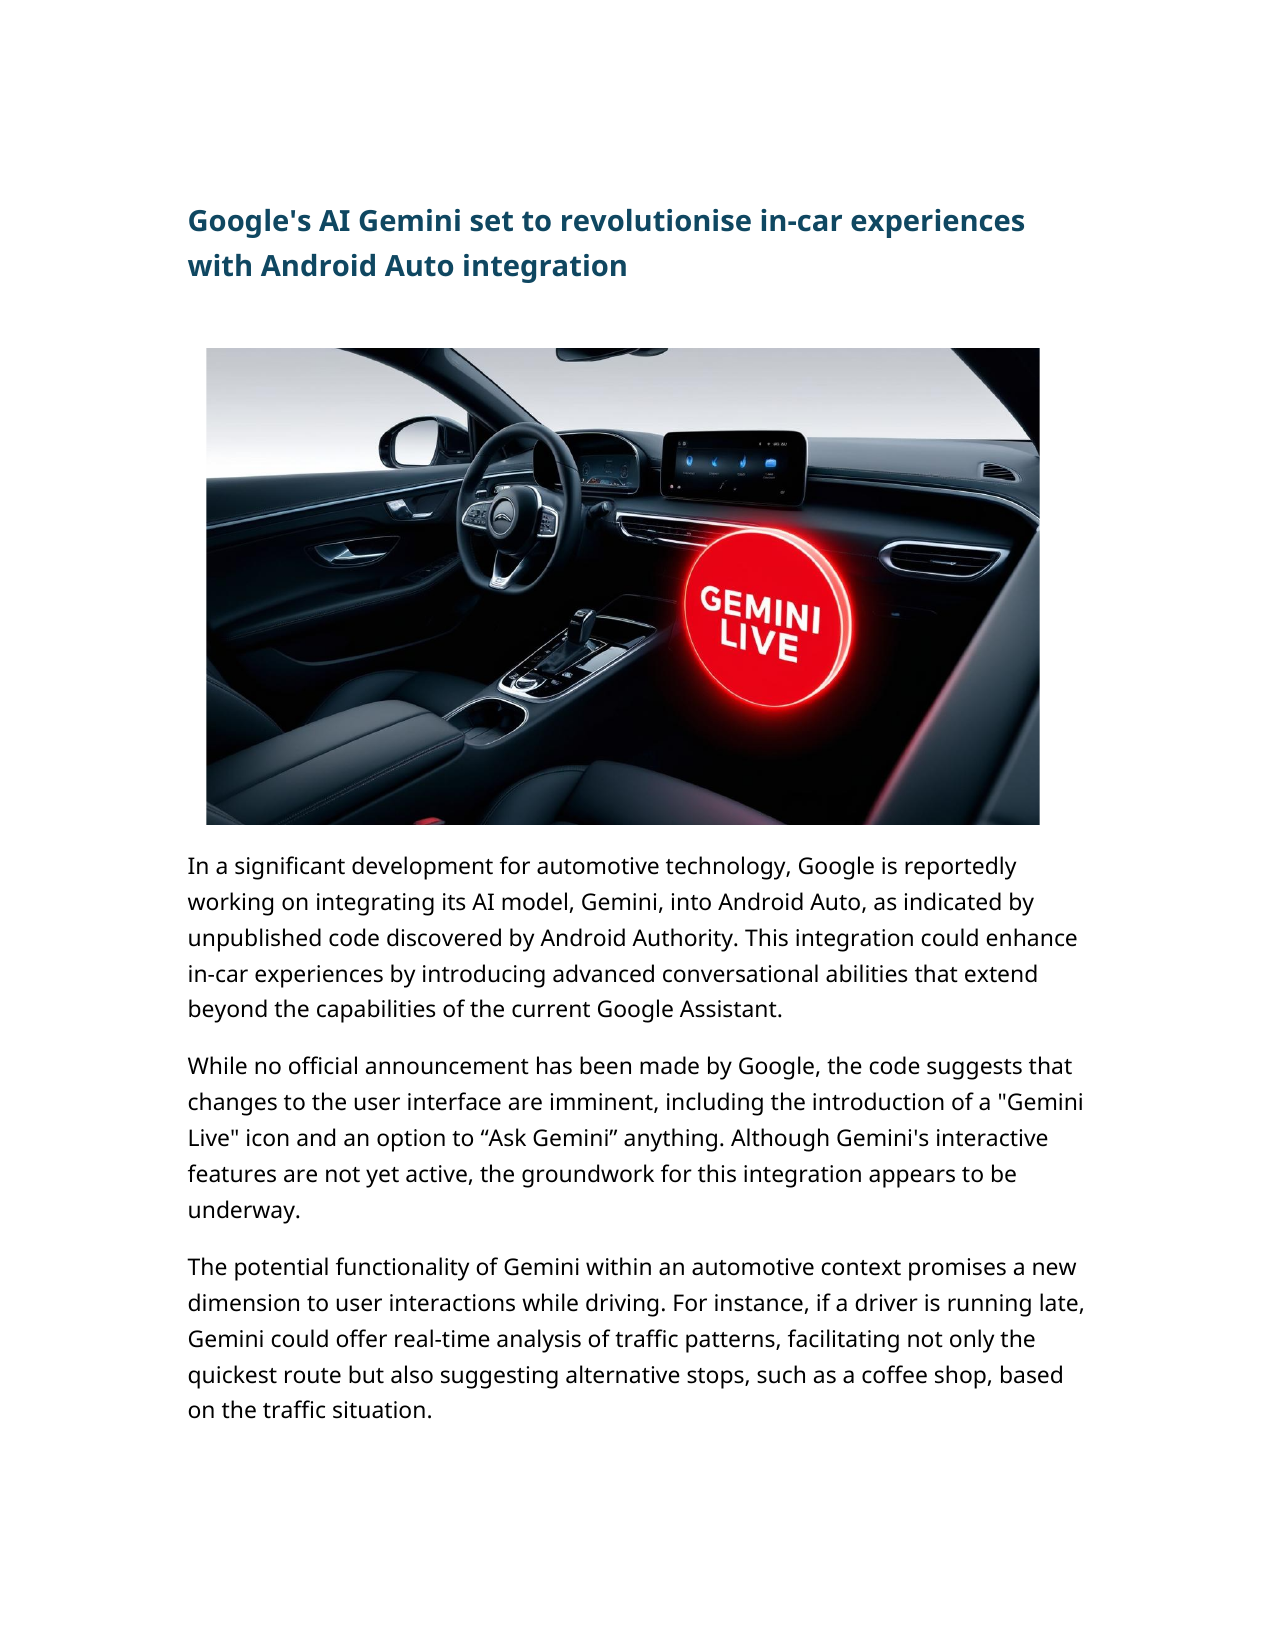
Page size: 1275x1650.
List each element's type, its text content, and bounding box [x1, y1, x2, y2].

text In a significant development for automotive technology, Google is reportedly working on integrating its AI model, Gemini, into Android Auto, as indicated by unpublished code discovered by Android Authority. This integration could enhance in-car experiences by introducing advanced conversational abilities that extend beyond the capabilities of the current Google Assistant. [187, 850, 1087, 1025]
text While no official announcement has been made by Google, the code suggests that changes to the user interface are imminent, including the introduction of a "Gemini Live" icon and an option to “Ask Gemini” anything. Although Gemini's interactive features are not yet active, the groundwork for this integration appears to be underway. [187, 1050, 1087, 1225]
subtitle Google's AI Gemini set to revolutionise in-car experiences with Android Auto integration [187, 200, 1087, 285]
text The potential functionality of Gemini within an automotive context promises a new dimension to user interactions while driving. For instance, if a driver is running late, Gemini could offer real-time analysis of traffic patterns, facilitating not only the quickest route but also suggesting alternative stops, such as a coffee shop, based on the traffic situation. [187, 1251, 1087, 1426]
picture [206, 348, 1040, 825]
